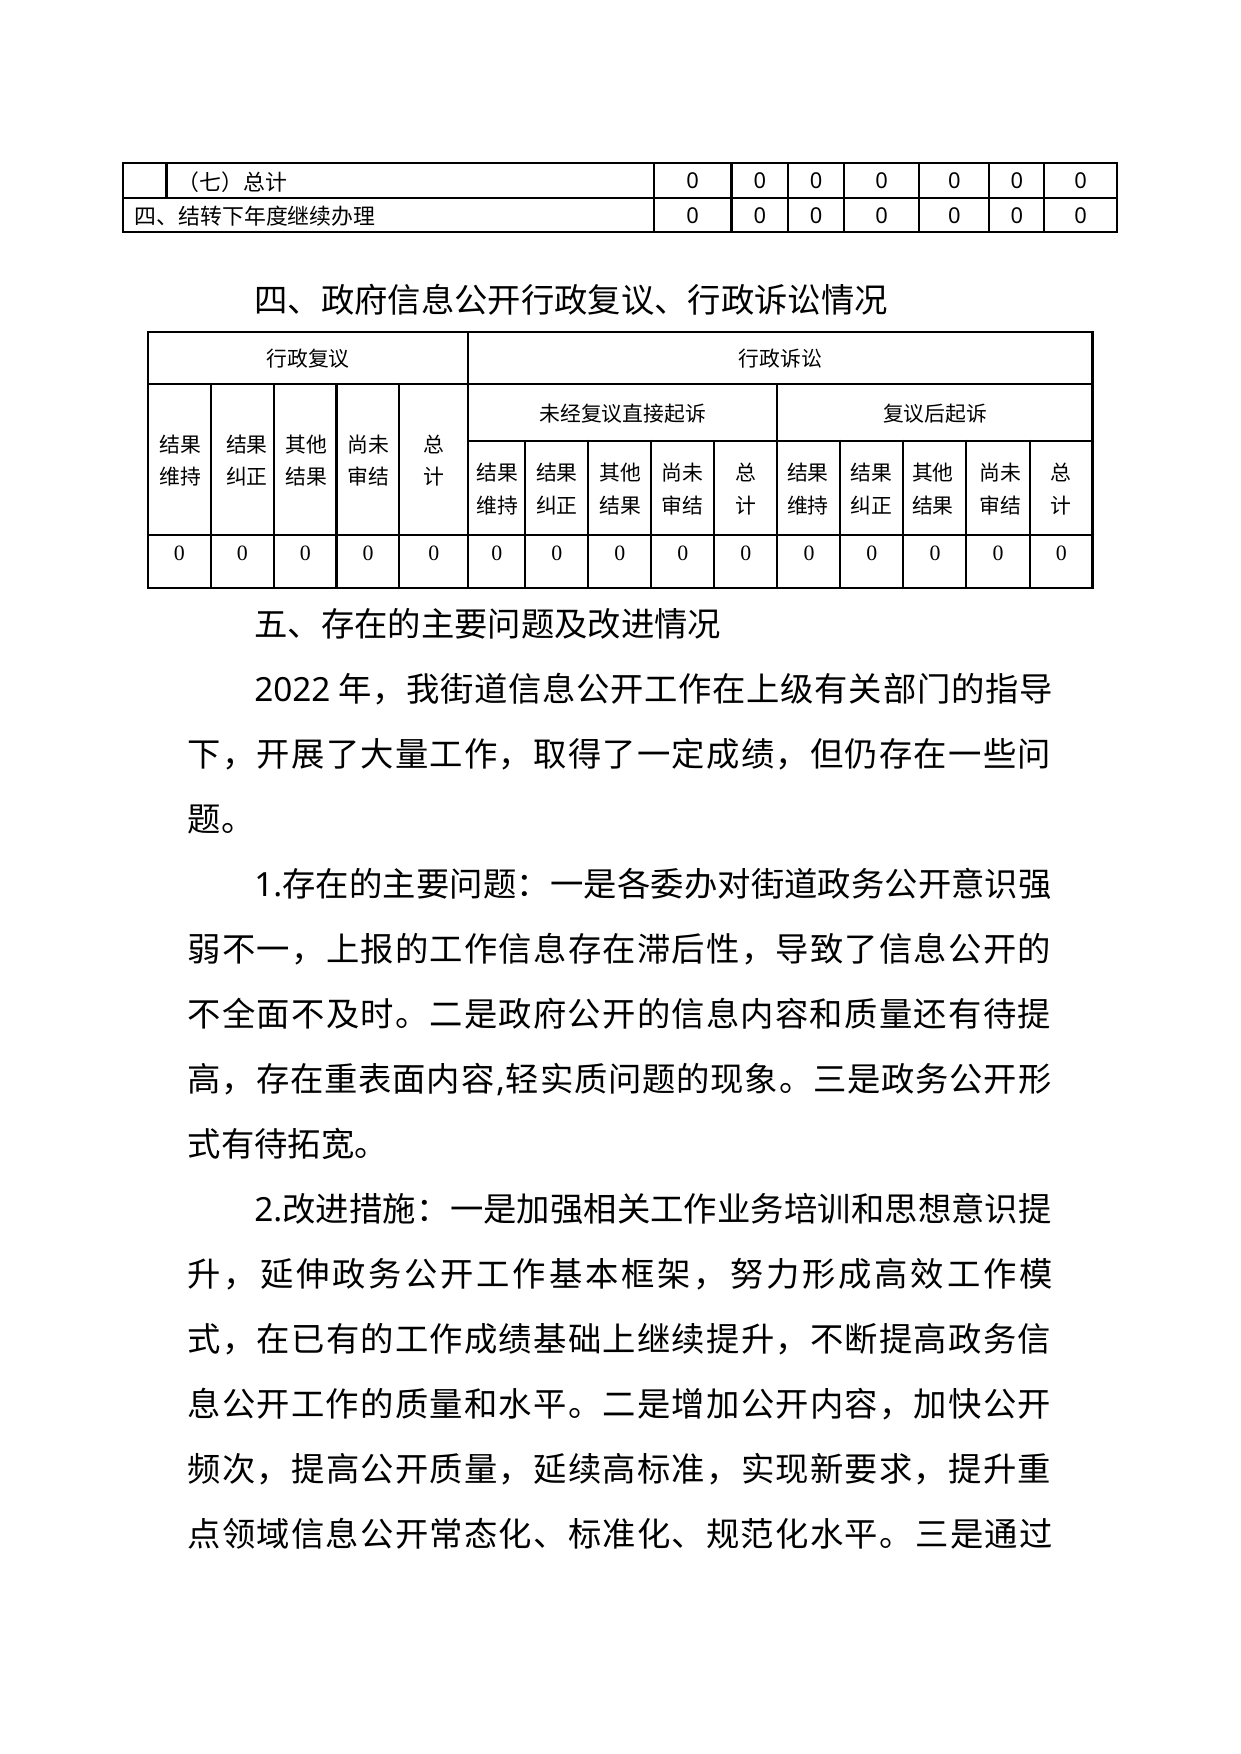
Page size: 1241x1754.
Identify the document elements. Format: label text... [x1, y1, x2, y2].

table_cell 0 [526, 536, 587, 587]
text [187, 1174, 1053, 1564]
table_cell 结果纠正 [526, 442, 587, 534]
table_header 行政诉讼 [469, 333, 1091, 382]
table_cell 四、结转下年度继续办理 [124, 199, 653, 231]
table_cell 0 [778, 536, 839, 587]
table_cell 其他结果 [275, 385, 335, 534]
table_cell 其他 结果 [589, 442, 650, 534]
table_cell 0 [469, 536, 524, 587]
list 2022年，我街道信息公开工作在上级有关部门的指导下，开展了大量工作，取得了一定成绩，但仍存在一些问题。 [187, 654, 1053, 849]
table_cell 0 [400, 536, 467, 587]
table_cell 尚未 审结 [652, 442, 713, 534]
table_cell 0 [275, 536, 335, 587]
table_cell 结果维持 [469, 442, 524, 534]
table_cell 0 [338, 536, 398, 587]
table_cell 0 [715, 536, 776, 587]
table_cell 0 [990, 199, 1043, 231]
table_cell 0 [1031, 536, 1091, 587]
table_cell 0 [655, 164, 730, 197]
table_cell 结果 维持 [149, 385, 210, 534]
table_cell 0 [212, 536, 273, 587]
table_cell （七）总计 [168, 164, 653, 197]
table_cell 0 [1045, 199, 1116, 231]
table_cell 0 [904, 536, 965, 587]
table_cell 结果 纠正 [841, 442, 902, 534]
table_header 行政复议 [149, 333, 467, 382]
table_cell 总 计 [400, 385, 467, 534]
table_cell 结果维持 [778, 442, 839, 534]
table_cell 0 [789, 164, 843, 197]
table_cell 0 [733, 164, 787, 197]
table_cell 0 [652, 536, 713, 587]
table_cell 0 [845, 199, 918, 231]
table_cell 尚未审结 [967, 442, 1029, 534]
list 1.存在的主要问题：一是各委办对街道政务公开意识强弱不一，上报的工作信息存在滞后性，导致了信息公开的不全面不及时。二是政府公开的信息内容和质量还有待提高，存在重表面内容,轻实质问题的现象。三是政务公开形式有待拓宽。 [187, 849, 1053, 1174]
table_cell 其他 结果 [904, 442, 965, 534]
table_cell 0 [149, 536, 210, 587]
text 五、存在的主要问题及改进情况 [187, 589, 1053, 654]
table_cell 0 [920, 164, 988, 197]
table_cell 0 [845, 164, 918, 197]
table_cell 0 [920, 199, 988, 231]
table_cell 0 [589, 536, 650, 587]
text 四、政府信息公开行政复议、行政诉讼情况 [187, 266, 1053, 331]
table_cell 0 [1045, 164, 1116, 197]
table_cell 0 [967, 536, 1029, 587]
table_cell 结果纠正 [212, 385, 273, 534]
table_cell 尚未 审结 [338, 385, 398, 534]
table_cell 0 [841, 536, 902, 587]
table_cell 0 [990, 164, 1043, 197]
table_cell 复议后起诉 [778, 385, 1091, 439]
table_cell 未经复议直接起诉 [469, 385, 776, 439]
table_cell 0 [733, 199, 787, 231]
table_cell 总计 [1031, 442, 1091, 534]
table_cell 总计 [715, 442, 776, 534]
table_cell 0 [655, 199, 730, 231]
table_cell 0 [789, 199, 843, 231]
